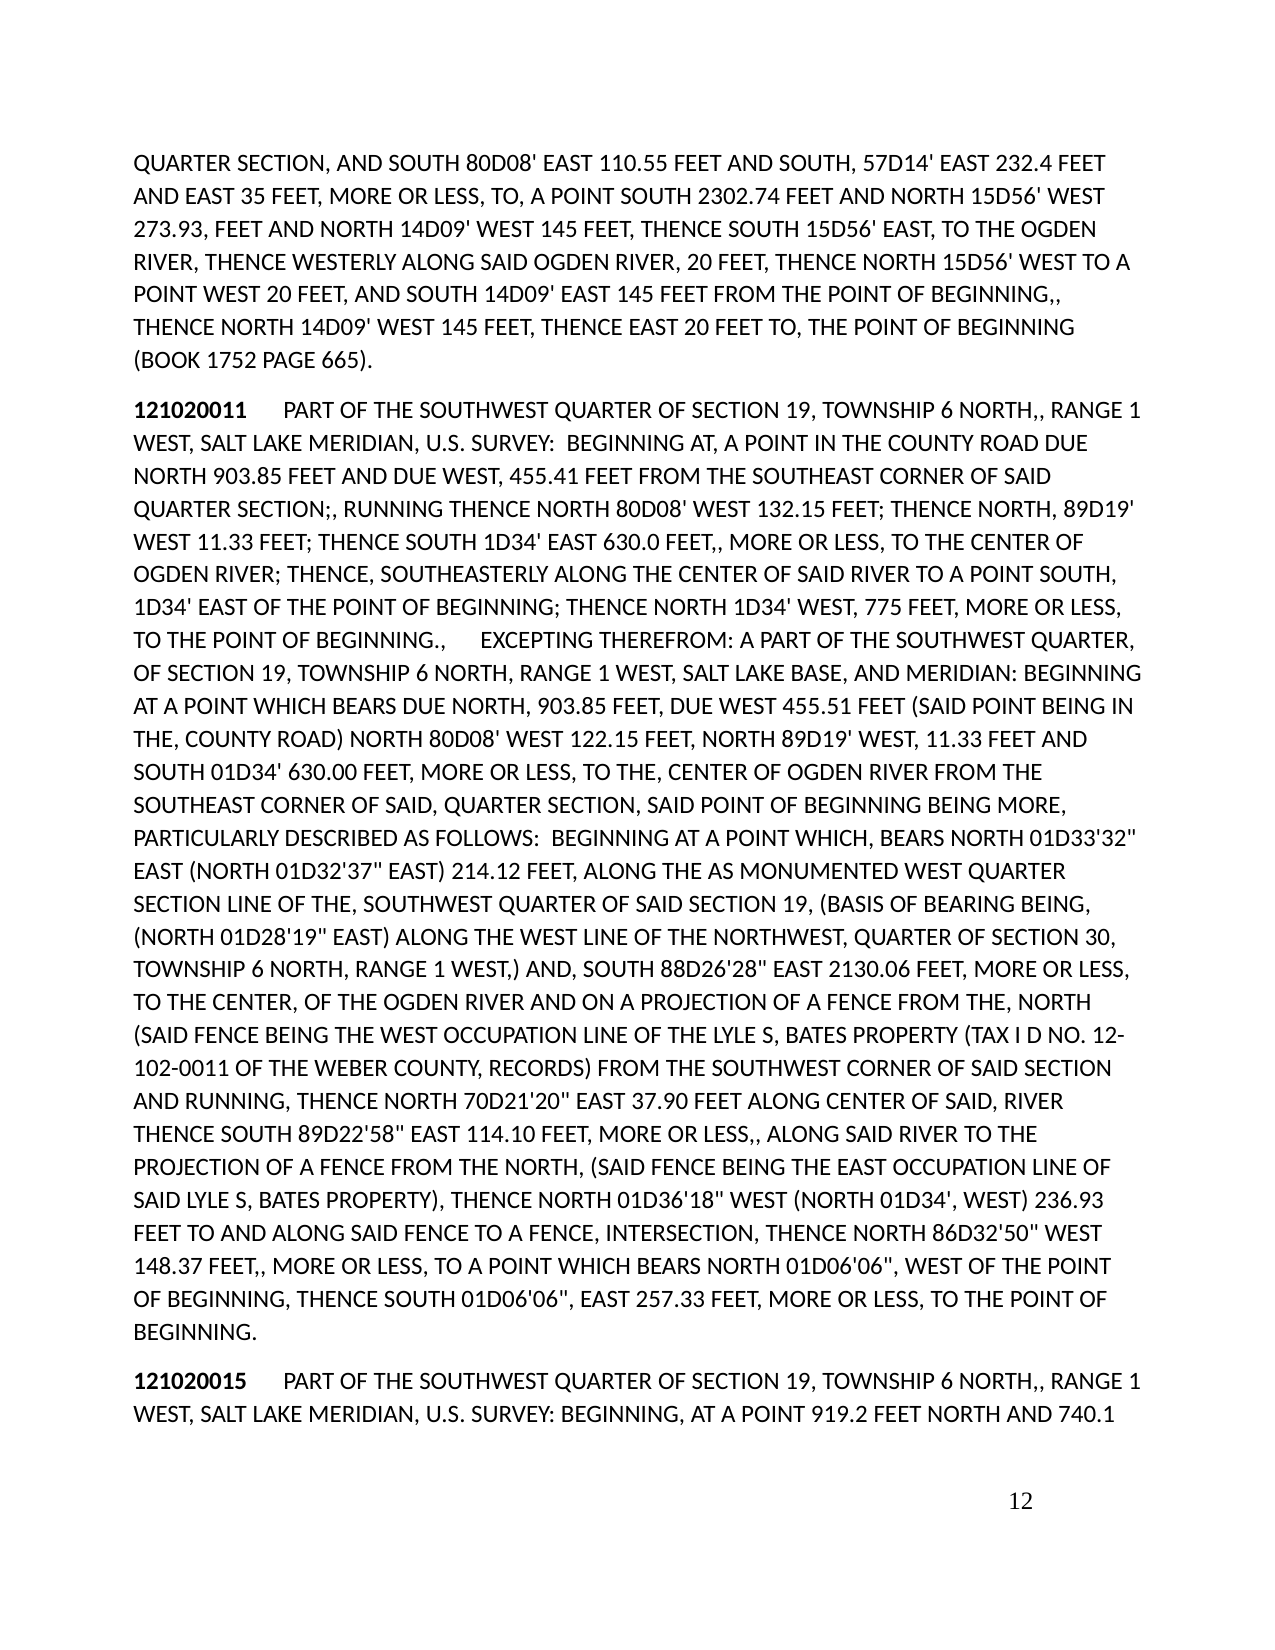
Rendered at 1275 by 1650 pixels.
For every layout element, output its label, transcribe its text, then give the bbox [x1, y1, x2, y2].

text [133, 1365, 1143, 1429]
text 121020011 PART OF THE SOUTHWEST QUARTER OF SECTION 19, TOWNSHIP 6 NORTH,, RANGE 1 WEST, SALT LAKE MERIDIAN, U.S. SURVEY: BEGINNING AT, A POINT IN THE COUNTY ROAD DUE NORTH 903.85 FEET AND DUE WEST, 455.41 FEET FROM THE SOUTHEAST CORNER OF SAID QUARTER SECTION;, RUNNING THENCE NORTH 80D08' WEST 132.15 FEET; THENCE NORTH, 89D19' WEST 11.33 FEET; THENCE SOUTH 1D34' EAST 630.0 FEET,, MORE OR LESS, TO THE CENTER OF OGDEN RIVER; THENCE, SOUTHEASTERLY ALONG THE CENTER OF SAID RIVER TO A POINT SOUTH, 1D34' EAST OF THE POINT OF BEGINNING; THENCE NORTH 1D34' WEST, 775 FEET, MORE OR LESS, TO THE POINT OF BEGINNING., EXCEPTING THEREFROM: A PART OF THE SOUTHWEST QUARTER, OF SECTION 19, TOWNSHIP 6 NORTH, RANGE 1 WEST, SALT LAKE BASE, AND MERIDIAN: BEGINNING AT A POINT WHICH BEARS DUE NORTH, 903.85 FEET, DUE WEST 455.51 FEET (SAID POINT BEING IN THE, COUNTY ROAD) NORTH 80D08' WEST 122.15 FEET, NORTH 89D19' WEST, 11.33 FEET AND SOUTH 01D34' 630.00 FEET, MORE OR LESS, TO THE, CENTER OF OGDEN RIVER FROM THE SOUTHEAST CORNER OF SAID, QUARTER SECTION, SAID POINT OF BEGINNING BEING MORE, PARTICULARLY DESCRIBED AS FOLLOWS: BEGINNING AT A POINT WHICH, BEARS NORTH 01D33'32" EAST (NORTH 01D32'37" EAST) 214.12 FEET, ALONG THE AS MONUMENTED WEST QUARTER SECTION LINE OF THE, SOUTHWEST QUARTER OF SAID SECTION 19, (BASIS OF BEARING BEING, (NORTH 01D28'19" EAST) ALONG THE WEST LINE OF THE NORTHWEST, QUARTER OF SECTION 30, TOWNSHIP 6 NORTH, RANGE 1 WEST,) AND, SOUTH 88D26'28" EAST 2130.06 FEET, MORE OR LESS, TO THE CENTER, OF THE OGDEN RIVER AND ON A PROJECTION OF A FENCE FROM THE, NORTH (SAID FENCE BEING THE WEST OCCUPATION LINE OF THE LYLE S, BATES PROPERTY (TAX I D NO. 12-102-0011 OF THE WEBER COUNTY, RECORDS) FROM THE SOUTHWEST CORNER OF SAID SECTION AND RUNNING, THENCE NORTH 70D21'20" EAST 37.90 FEET ALONG CENTER OF SAID, RIVER THENCE SOUTH 89D22'58" EAST 114.10 FEET, MORE OR LESS,, ALONG SAID RIVER TO THE PROJECTION OF A FENCE FROM THE NORTH, (SAID FENCE BEING THE EAST OCCUPATION LINE OF SAID LYLE S, BATES PROPERTY), THENCE NORTH 01D36'18" WEST (NORTH 01D34', WEST) 236.93 FEET TO AND ALONG SAID FENCE TO A FENCE, INTERSECTION, THENCE NORTH 86D32'50" WEST 148.37 FEET,, MORE OR LESS, TO A POINT WHICH BEARS NORTH 01D06'06", WEST OF THE POINT OF BEGINNING, THENCE SOUTH 01D06'06", EAST 257.33 FEET, MORE OR LESS, TO THE POINT OF BEGINNING. [133, 394, 1143, 1346]
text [133, 147, 1143, 375]
